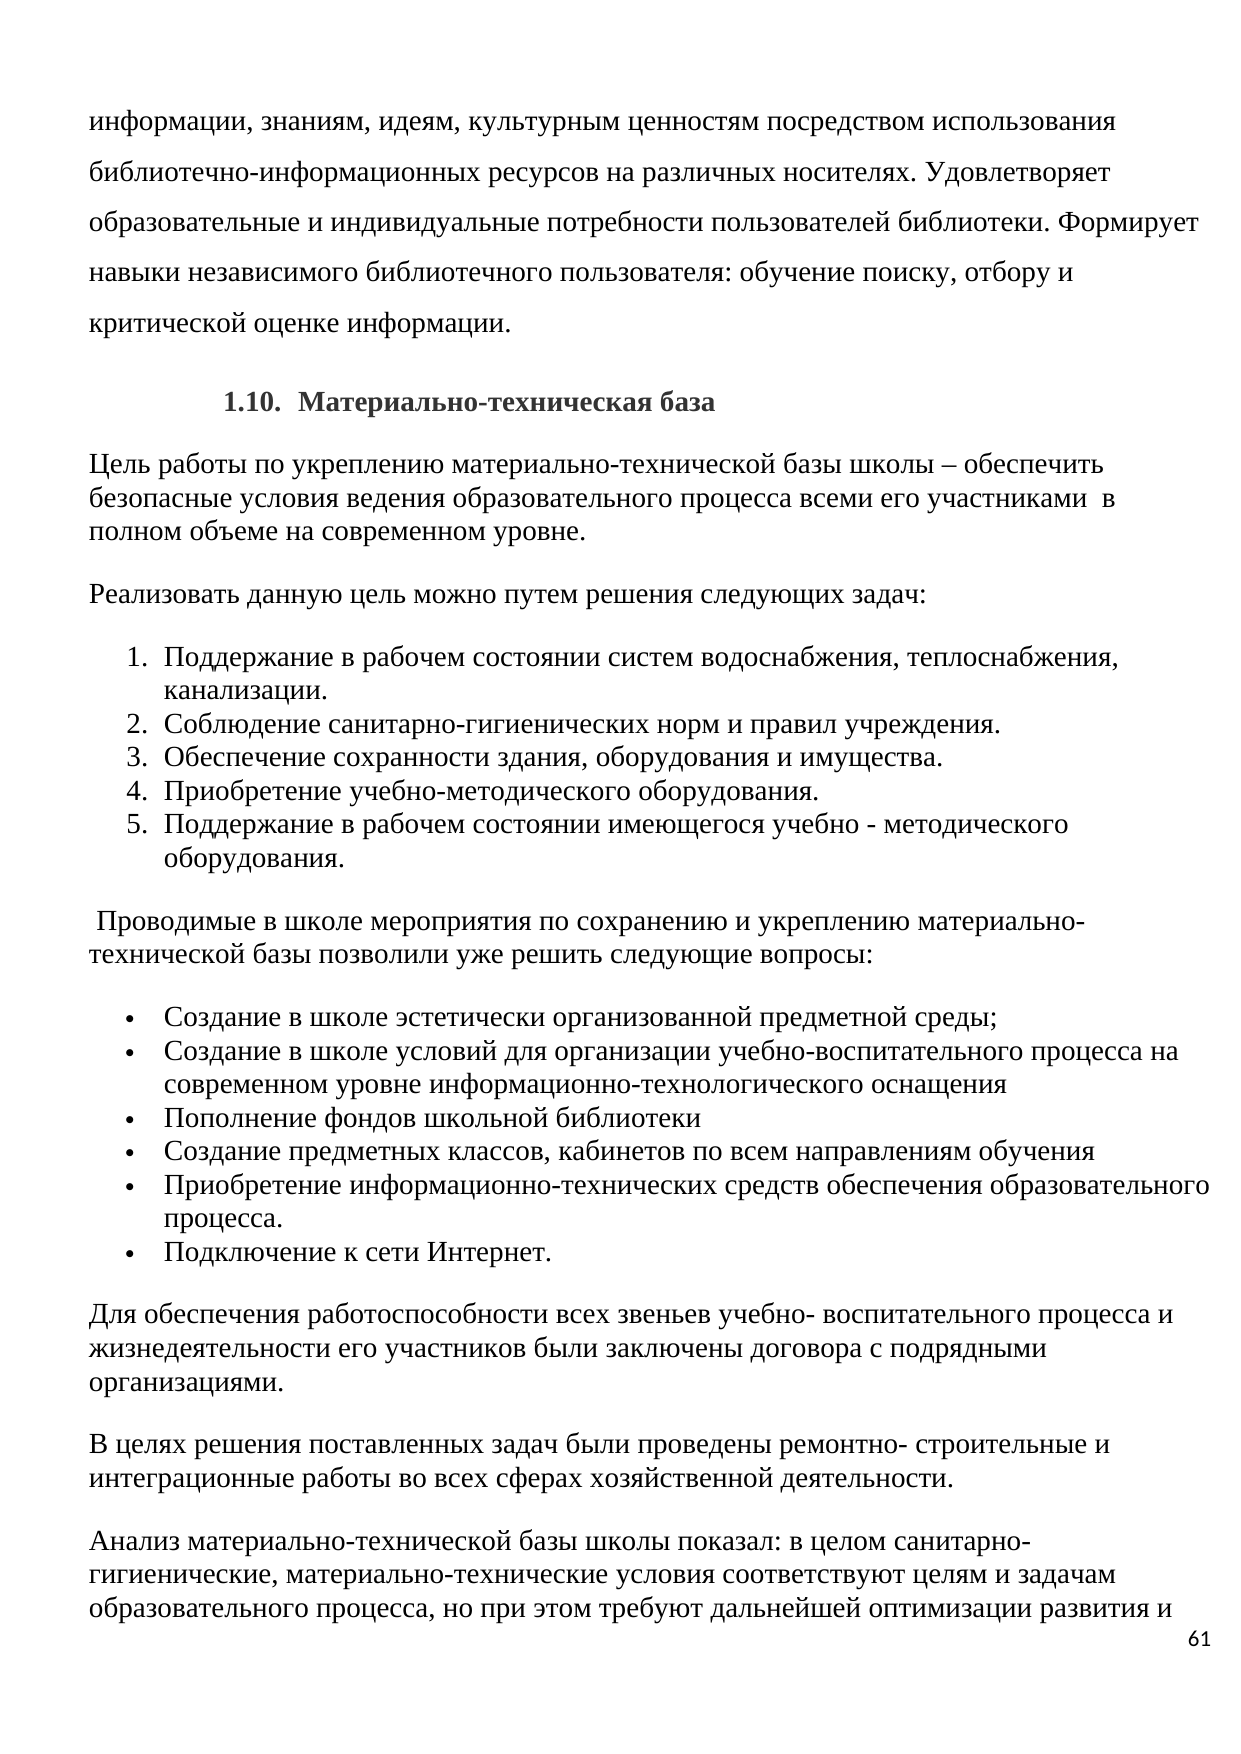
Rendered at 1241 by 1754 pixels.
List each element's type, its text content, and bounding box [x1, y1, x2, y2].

list Создание в школе эстетически организованной предметной среды; [126, 999, 1211, 1033]
list Поддержание в рабочем состоянии систем водоснабжения, теплоснабжения, канализации. [126, 639, 1211, 706]
list Материально-техническая база [223, 384, 1211, 417]
list Обеспечение сохранности здания, оборудования и имущества. [126, 739, 1211, 773]
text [89, 103, 1211, 338]
list Приобретение информационно-технических средств обеспечения образовательного процесса. [126, 1167, 1211, 1234]
list Создание в школе условий для организации учебно-воспитательного процесса на современном уровне информационно-технологического оснащения [126, 1033, 1211, 1100]
list Подключение к сети Интернет. [126, 1234, 1211, 1267]
text Цель работы по укреплению материально-технической базы школы – обеспечить безопасные условия ведения образовательного процесса всеми его участниками в полном объеме на современном уровне. [89, 446, 1211, 547]
text Реализовать данную цель можно путем решения следующих задач: [89, 576, 1211, 610]
list Поддержание в рабочем состоянии имеющегося учебно - методического оборудования. [126, 807, 1211, 874]
text В целях решения поставленных задач были проведены ремонтно- строительные и интеграционные работы во всех сферах хозяйственной деятельности. [89, 1426, 1211, 1493]
text Для обеспечения работоспособности всех звеньев учебно- воспитательного процесса и жизнедеятельности его участников были заключены договора с подрядными организациями. [89, 1297, 1211, 1397]
list Создание предметных классов, кабинетов по всем направлениям обучения [126, 1133, 1211, 1167]
text Проводимые в школе мероприятия по сохранению и укреплению материально-технической базы позволили уже решить следующие вопросы: [89, 903, 1211, 970]
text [89, 1523, 1211, 1623]
list Соблюдение санитарно-гигиенических норм и правил учреждения. [126, 706, 1211, 739]
list Приобретение учебно-методического оборудования. [126, 773, 1211, 807]
list Пополнение фондов школьной библиотеки [126, 1100, 1211, 1133]
